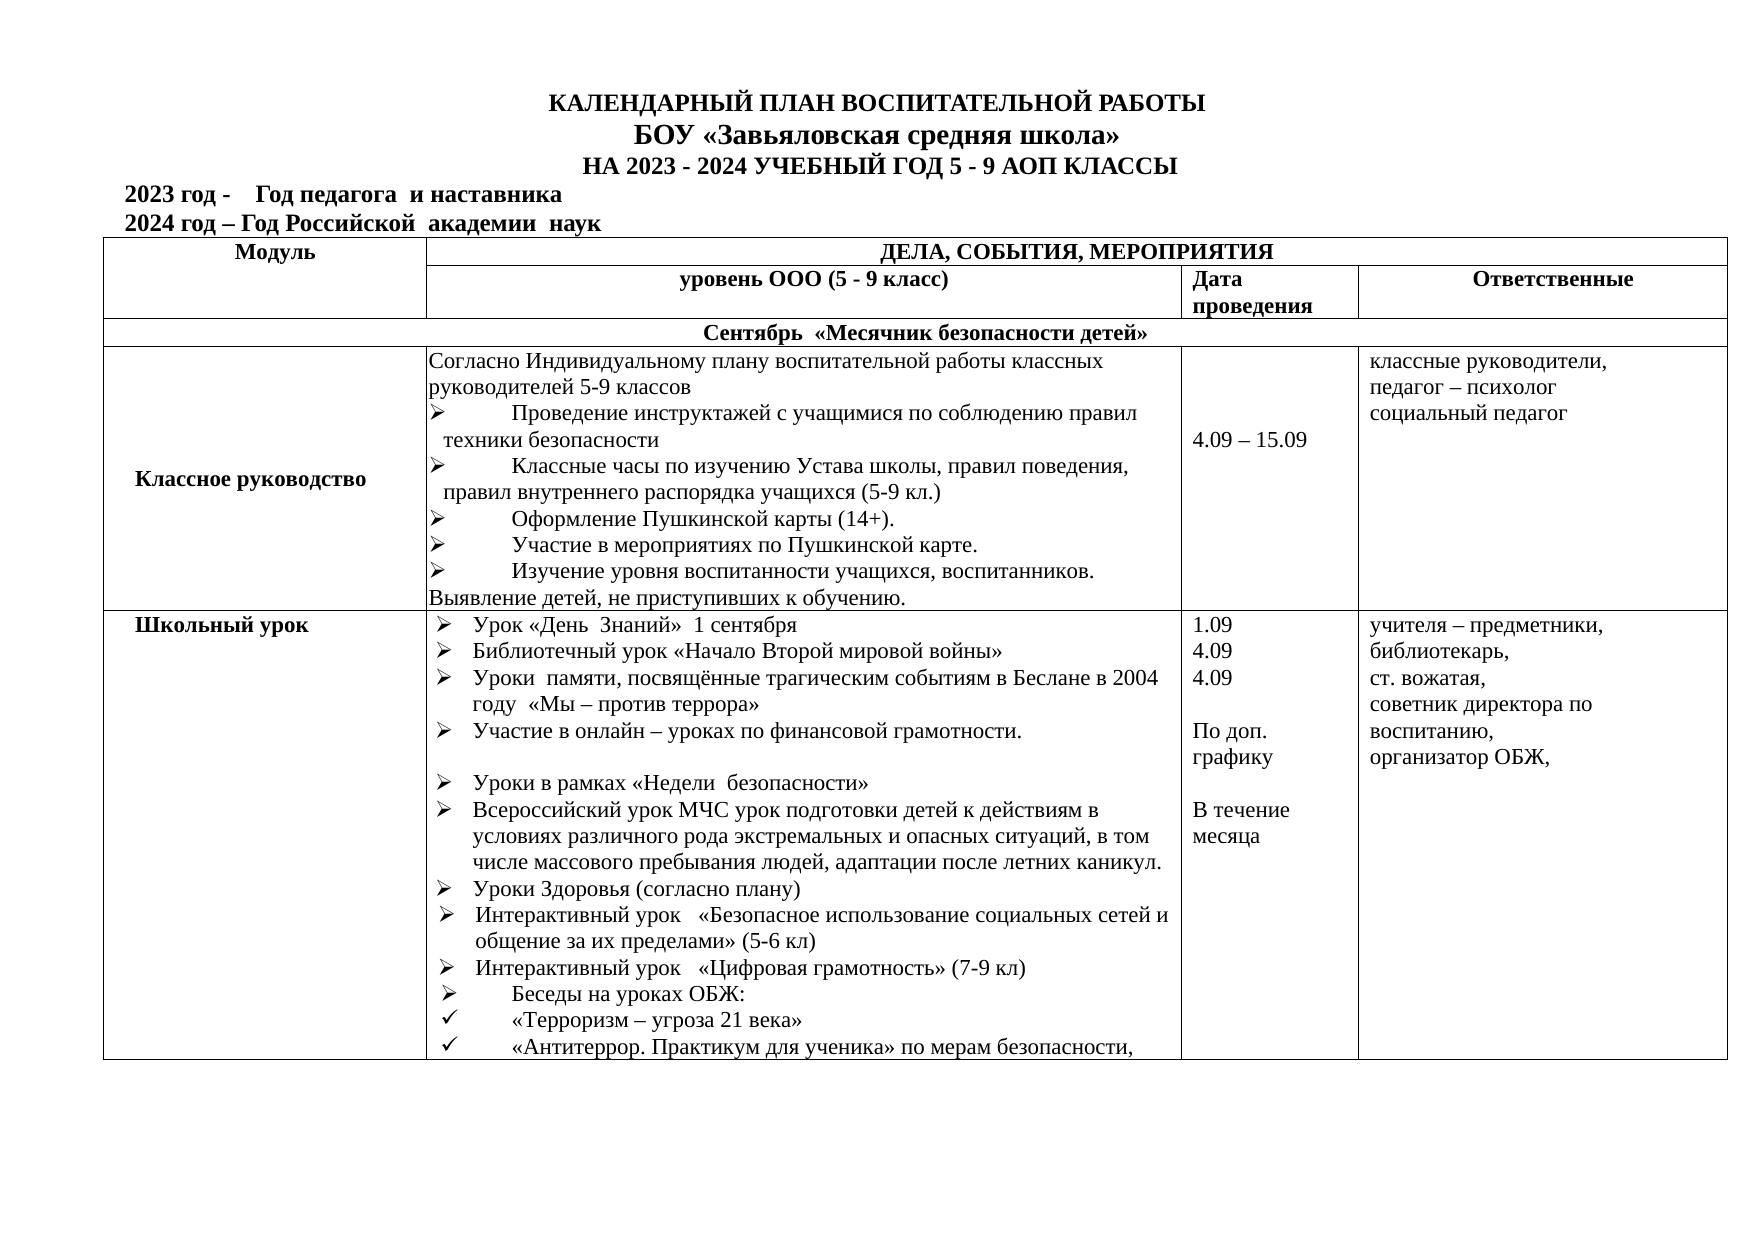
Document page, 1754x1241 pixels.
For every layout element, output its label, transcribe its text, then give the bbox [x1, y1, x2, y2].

text КАЛЕНДАРНЫЙ ПЛАН ВОСПИТАТЕЛЬНОЙ РАБОТЫ [118, 88, 1636, 117]
text НА 2023 - 2024 УЧЕБНЫЙ ГОД 5 - 9 АОП КЛАССЫ [118, 151, 1636, 179]
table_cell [1182, 611, 1358, 1059]
table_cell Школьный урок [104, 611, 426, 1059]
table_header Модуль [104, 238, 426, 318]
table_cell уровень ООО (5 - 9 класс) [427, 266, 1181, 318]
table_cell Дата проведения [1182, 266, 1358, 318]
text БОУ «Завьяловская средняя школа» [118, 117, 1636, 151]
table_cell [1359, 611, 1727, 1059]
table_cell Классное руководство [104, 347, 426, 610]
table_cell Ответственные [1359, 266, 1727, 318]
table_cell Согласно Индивидуальному плану воспитательной работы классных руководителей 5-9 классов Проведение инструктажей с учащимися по соблюдению правил техники безопасности Классные часы по изучению Устава школы, правил поведения, правил внутреннего распорядка учащихся (5-9 кл.) Оформление Пушкинской карты (14+). Участие в мероприятиях по Пушкинской карте. Изучение уровня воспитанности учащихся, воспитанников. Выявление детей, не приступивших к обучению. [427, 347, 1181, 610]
table_header ДЕЛА, СОБЫТИЯ, МЕРОПРИЯТИЯ [427, 238, 1727, 264]
text 2023 год - Год педагога и наставника [118, 179, 1636, 208]
table_cell 4.09 – 15.09 [1182, 347, 1358, 610]
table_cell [427, 611, 1181, 1059]
text 2024 год – Год Российской академии наук [118, 208, 1636, 237]
table_cell классные руководители, педагог – психолог социальный педагог [1359, 347, 1727, 610]
table_cell Сентябрь «Месячник безопасности детей» [104, 319, 1727, 346]
